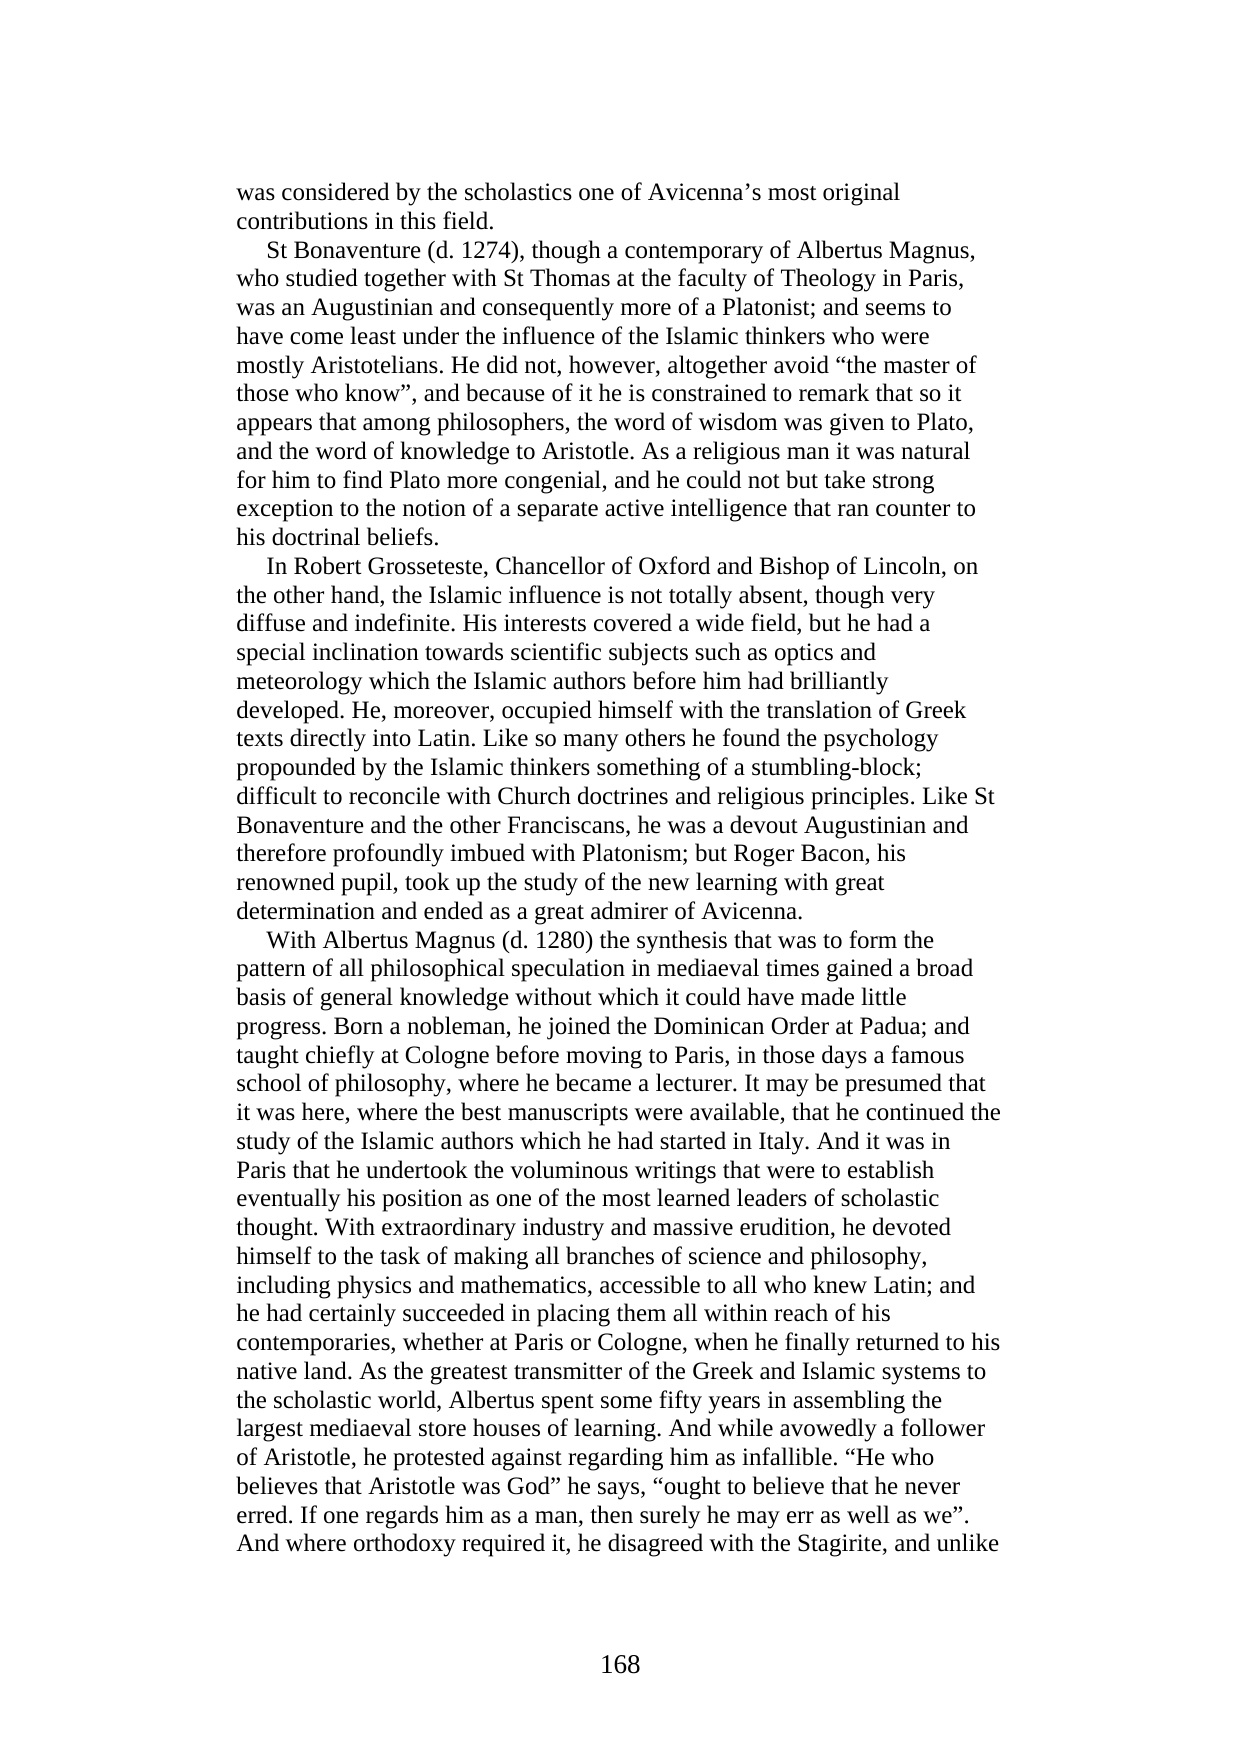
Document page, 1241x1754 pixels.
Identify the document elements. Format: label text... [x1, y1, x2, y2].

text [236, 925, 1004, 1557]
text St Bonaventure (d. 1274), though a contemporary of Albertus Magnus, who studied together with St Thomas at the faculty of Theology in Paris, was an Augustinian and consequently more of a Platonist; and seems to have come least under the influence of the Islamic thinkers who were mostly Aristotelians. He did not, however, altogether avoid “the master of those who know”, and because of it he is constrained to remark that so it appears that among philosophers, the word of wisdom was given to Plato, and the word of knowledge to Aristotle. As a religious man it was natural for him to find Plato more congenial, and he could not but take strong exception to the notion of a separate active intelligence that ran counter to his doctrinal beliefs. [236, 235, 1004, 551]
text In Robert Grosseteste, Chancellor of Oxford and Bishop of Lincoln, on the other hand, the Islamic influence is not totally absent, though very diffuse and indefinite. His interests covered a wide field, but he had a special inclination towards scientific subjects such as optics and meteorology which the Islamic authors before him had brilliantly developed. He, moreover, occupied himself with the translation of Greek texts directly into Latin. Like so many others he found the psychology propounded by the Islamic thinkers something of a stumbling-block; difficult to reconcile with Church doctrines and religious principles. Like St Bonaventure and the other Franciscans, he was a devout Augustinian and therefore profoundly imbued with Platonism; but Roger Bacon, his renowned pupil, took up the study of the new learning with great determination and ended as a great admirer of Avicenna. [236, 551, 1004, 925]
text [236, 177, 1004, 235]
